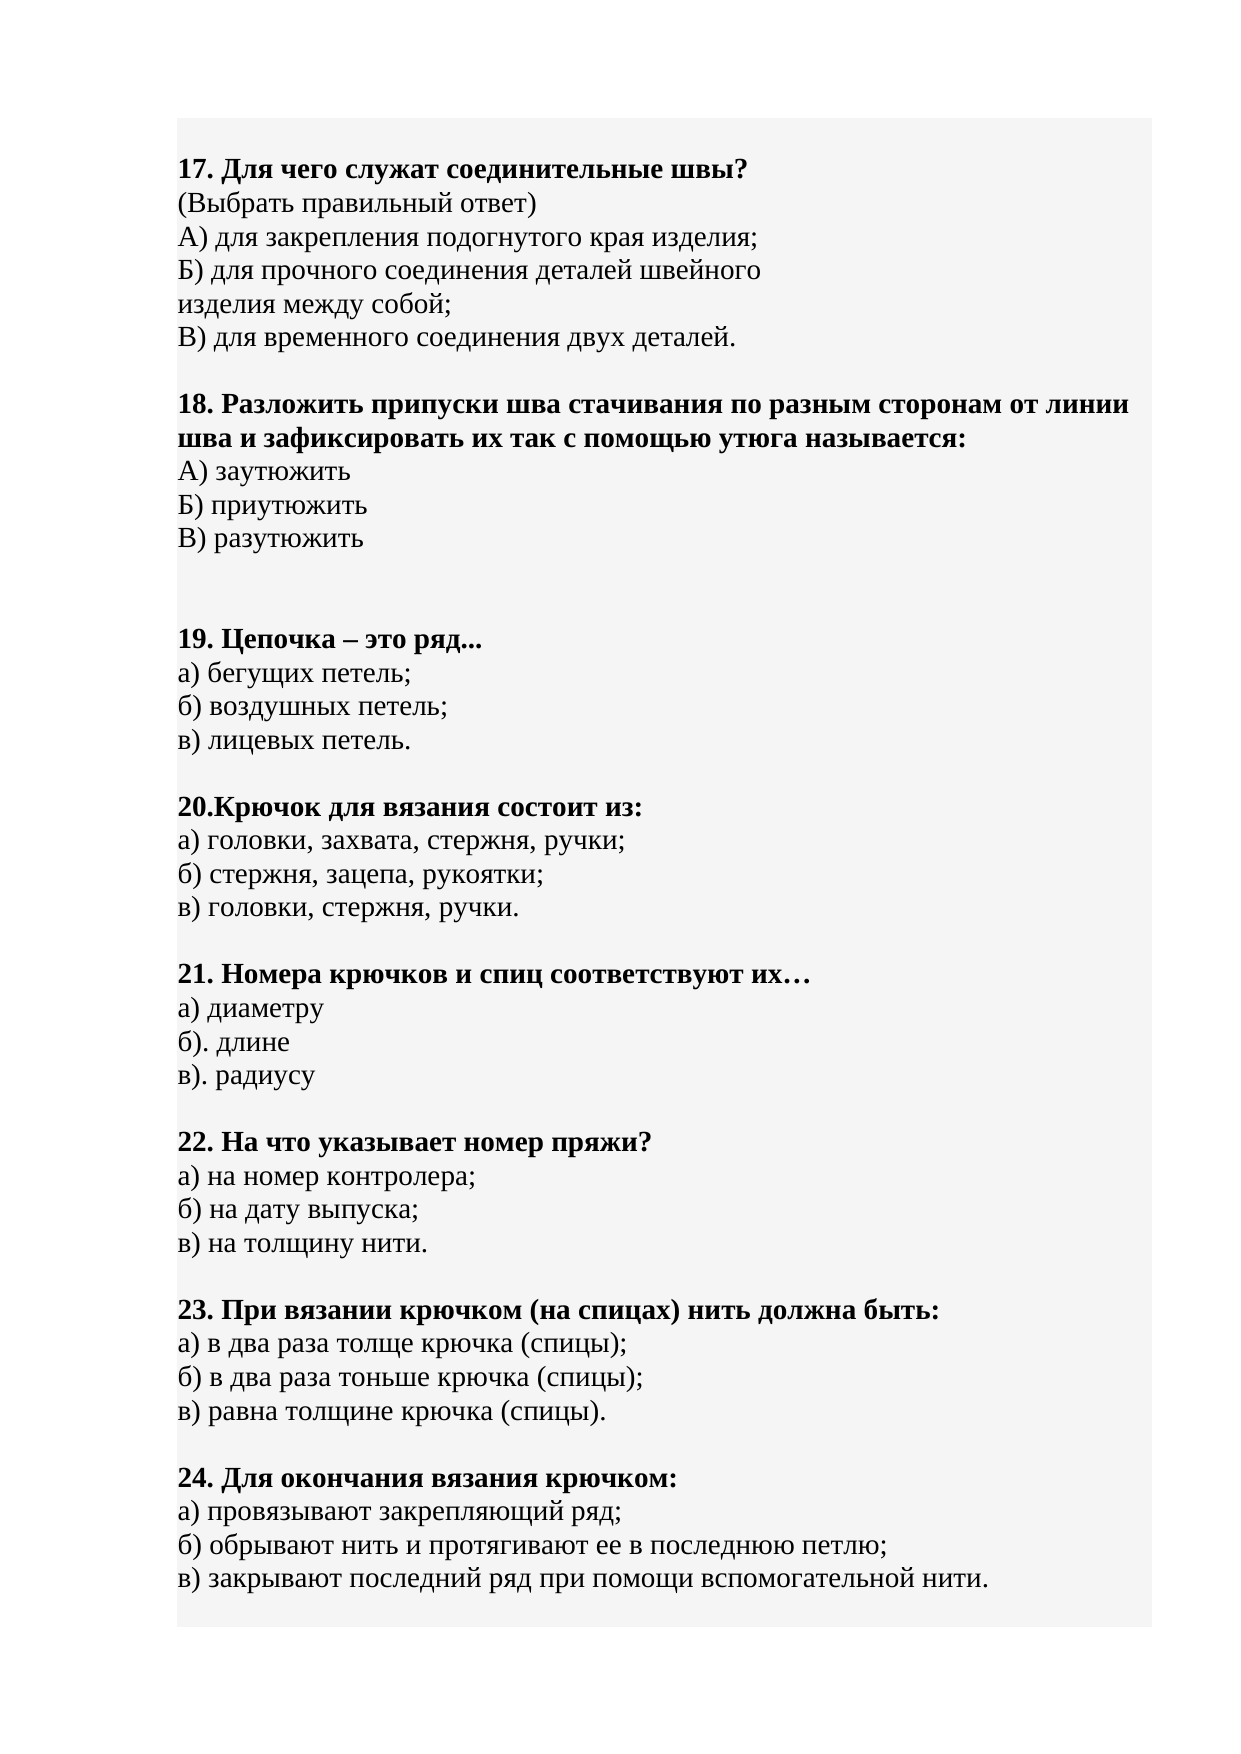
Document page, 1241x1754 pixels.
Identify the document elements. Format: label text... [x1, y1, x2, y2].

text 18. Разложить припуски шва стачивания по разным сторонам от линии шва и зафиксировать их так с помощью утюга называется: [177, 386, 1152, 453]
text (Выбрать правильный ответ) [177, 185, 1152, 219]
text 21. Номера крючков и спиц соответствуют их… a) диаметру б). длине в). радиусу [177, 957, 1152, 1091]
text А) заутюжить [177, 453, 1152, 487]
text В) разутюжить [177, 521, 1152, 554]
text изделия между собой; [177, 286, 1152, 319]
text 23. При вязании крючком (на спицах) нить должна быть: а) в два раза толще крючка (спицы); б) в два раза тоньше крючка (спицы); в) равна толщине крючка (спицы). [177, 1292, 1152, 1426]
text В) для временного соединения двух деталей. [177, 319, 1152, 353]
text 19. Цепочка – это ряд... а) бегущих петель; б) воздушных петель; в) лицевых петель. [177, 621, 1152, 755]
text 24. Для окончания вязания крючком: а) провязывают закрепляющий ряд; б) обрывают нить и протягивают ее в последнюю петлю; в) закрывают последний ряд при помощи вспомогательной нити. [177, 1460, 1152, 1594]
text Б) приутюжить [177, 487, 1152, 521]
text 17. Для чего служат соединительные швы? [177, 152, 1152, 185]
text 20.Крючок для вязания состоит из: а) головки, захвата, стержня, ручки; б) стержня, зацепа, рукоятки; в) головки, стержня, ручки. [177, 789, 1152, 923]
text 22. На что указывает номер пряжи? а) на номер контролера; б) на дату выпуска; в) на толщину нити. [177, 1124, 1152, 1258]
text Б) для прочного соединения деталей швейного [177, 252, 1152, 286]
text А) для закрепления подогнутого края изделия; [177, 219, 1152, 252]
